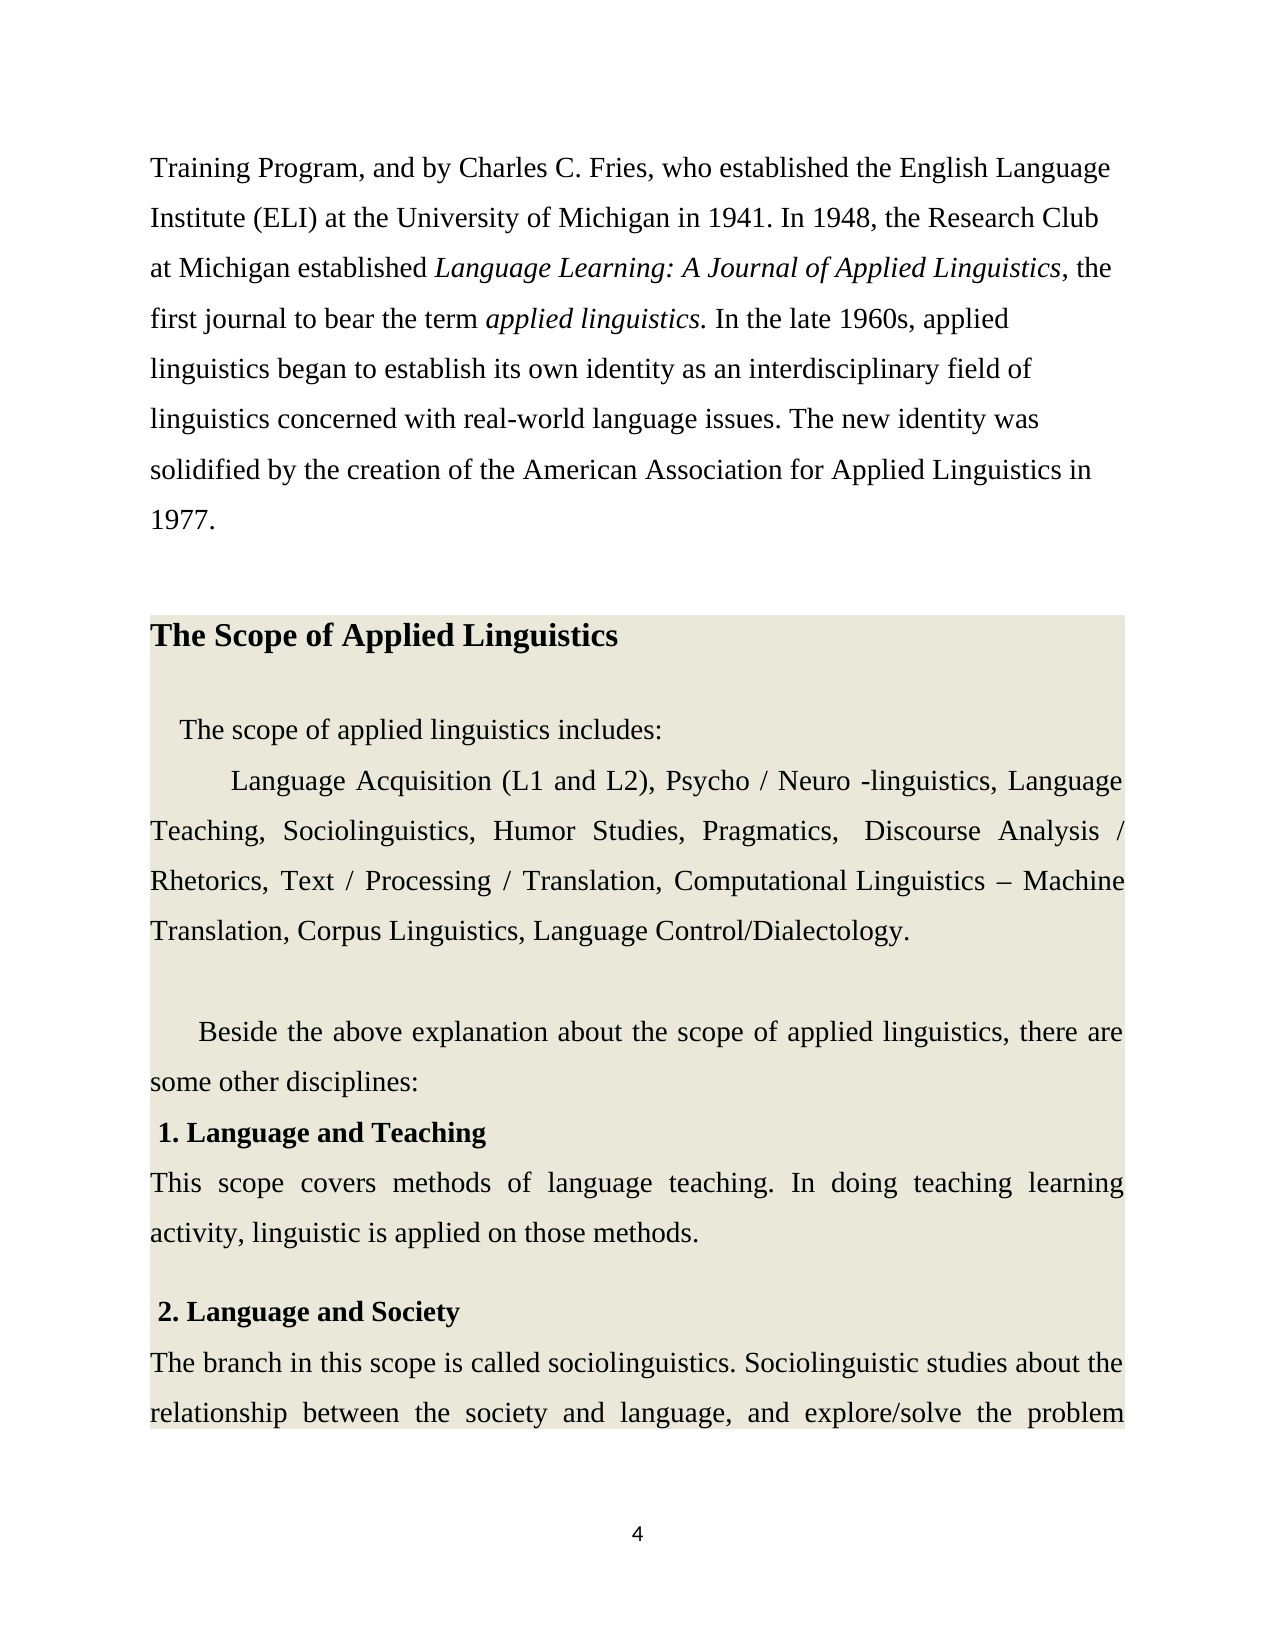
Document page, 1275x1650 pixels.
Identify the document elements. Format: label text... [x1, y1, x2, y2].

text 2. Language and Society [150, 1294, 1125, 1328]
text The scope of applied linguistics includes: [150, 712, 1125, 746]
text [150, 150, 1125, 536]
text The Scope of Applied Linguistics [150, 615, 1125, 654]
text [150, 1345, 1125, 1429]
text Language Acquisition (L1 and L2), Psycho / Neuro -linguistics, Language Teaching, Sociolinguistics, Humor Studies, Pragmatics, Discourse Analysis / Rhetorics, Text / Processing / Translation, Computational Linguistics – Machine Translation, Corpus Linguistics, Language Control/Dialectology. [150, 763, 1125, 947]
text 1. Language and Teaching [150, 1115, 1125, 1148]
text This scope covers methods of language teaching. In doing teaching learning activity, linguistic is applied on those methods. [150, 1165, 1125, 1249]
text Beside the above explanation about the scope of applied linguistics, there are some other disciplines: [150, 1014, 1125, 1098]
